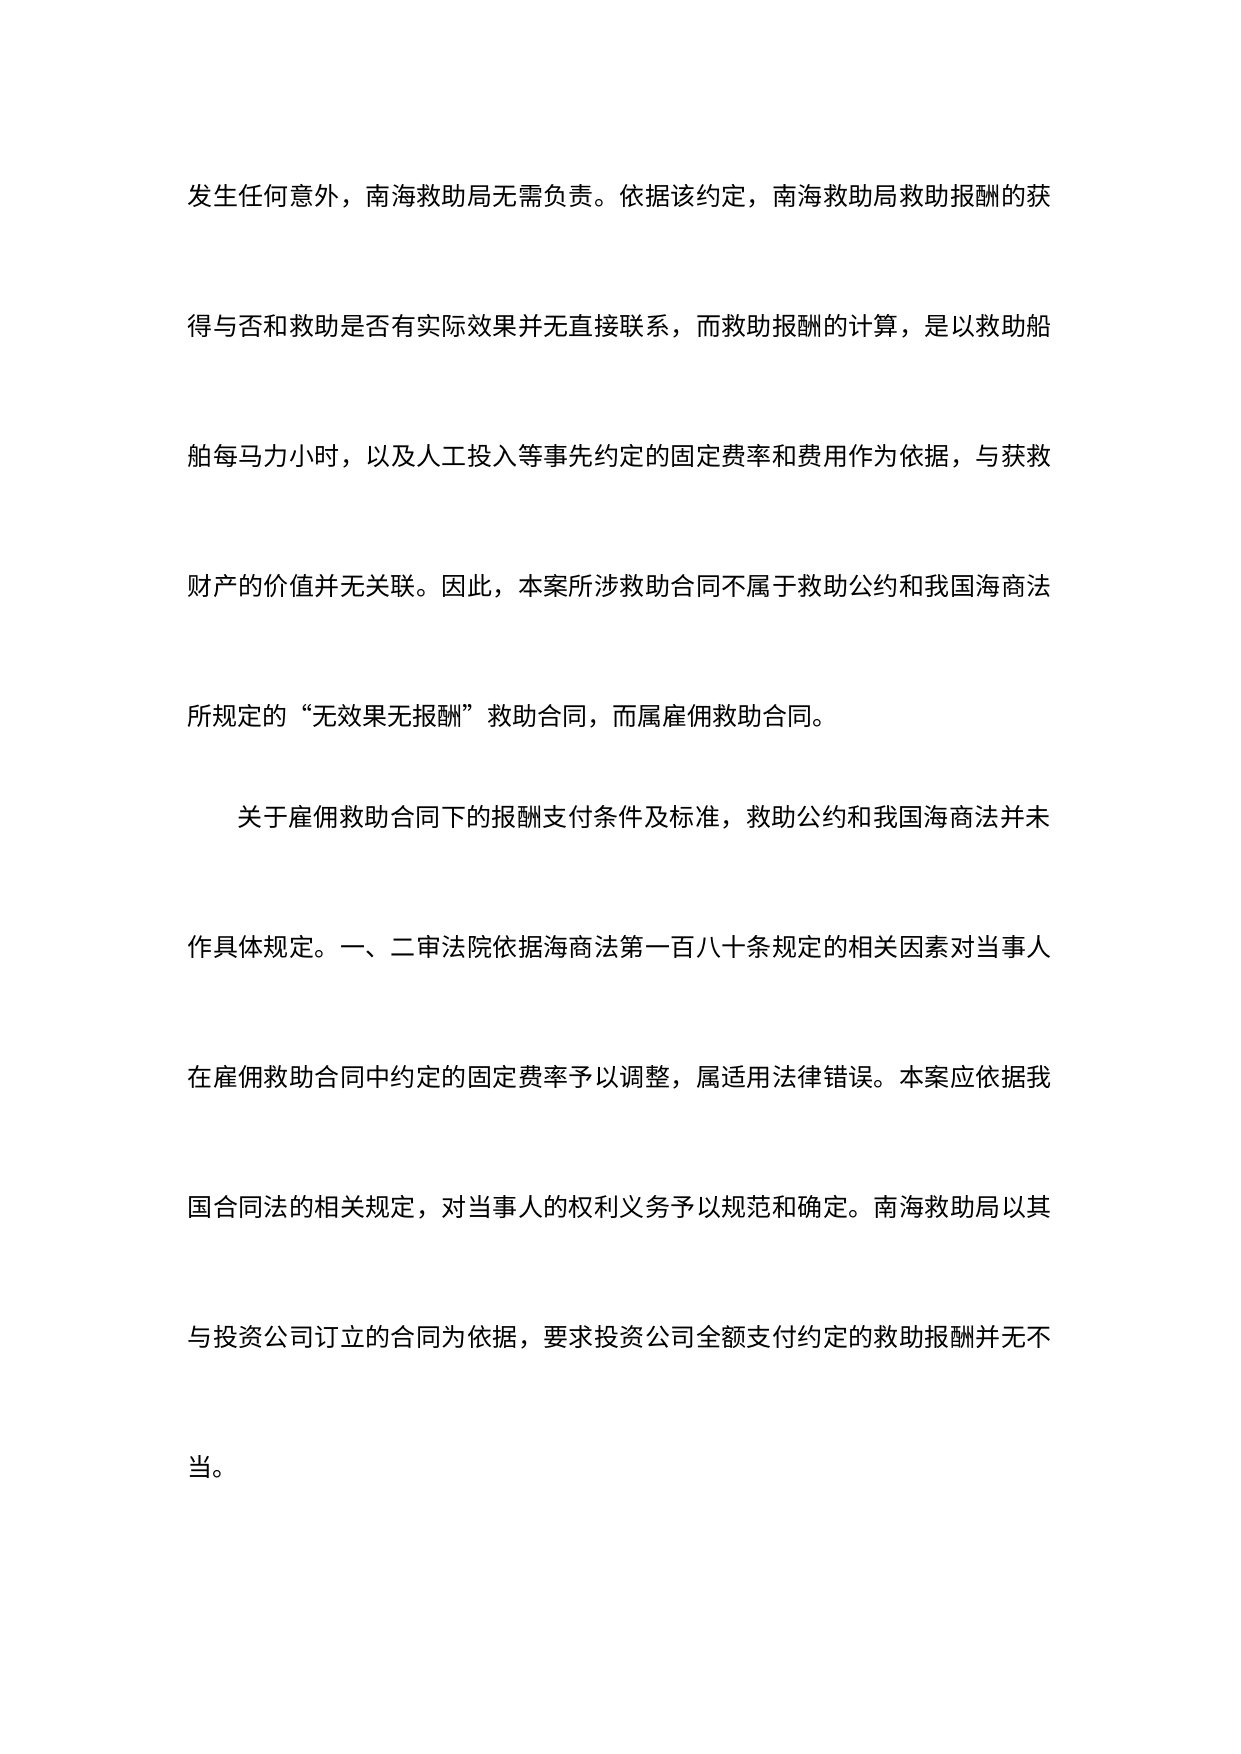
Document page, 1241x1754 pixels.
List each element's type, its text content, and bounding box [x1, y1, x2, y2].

text 关于雇佣救助合同下的报酬支付条件及标准，救助公约和我国海商法并未作具体规定。一、二审法院依据海商法第一百八十条规定的相关因素对当事人在雇佣救助合同中约定的固定费率予以调整，属适用法律错误。本案应依据我国合同法的相关规定，对当事人的权利义务予以规范和确定。南海救助局以其与投资公司订立的合同为依据，要求投资公司全额支付约定的救助报酬并无不当。 [187, 783, 1053, 1498]
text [187, 162, 1053, 747]
